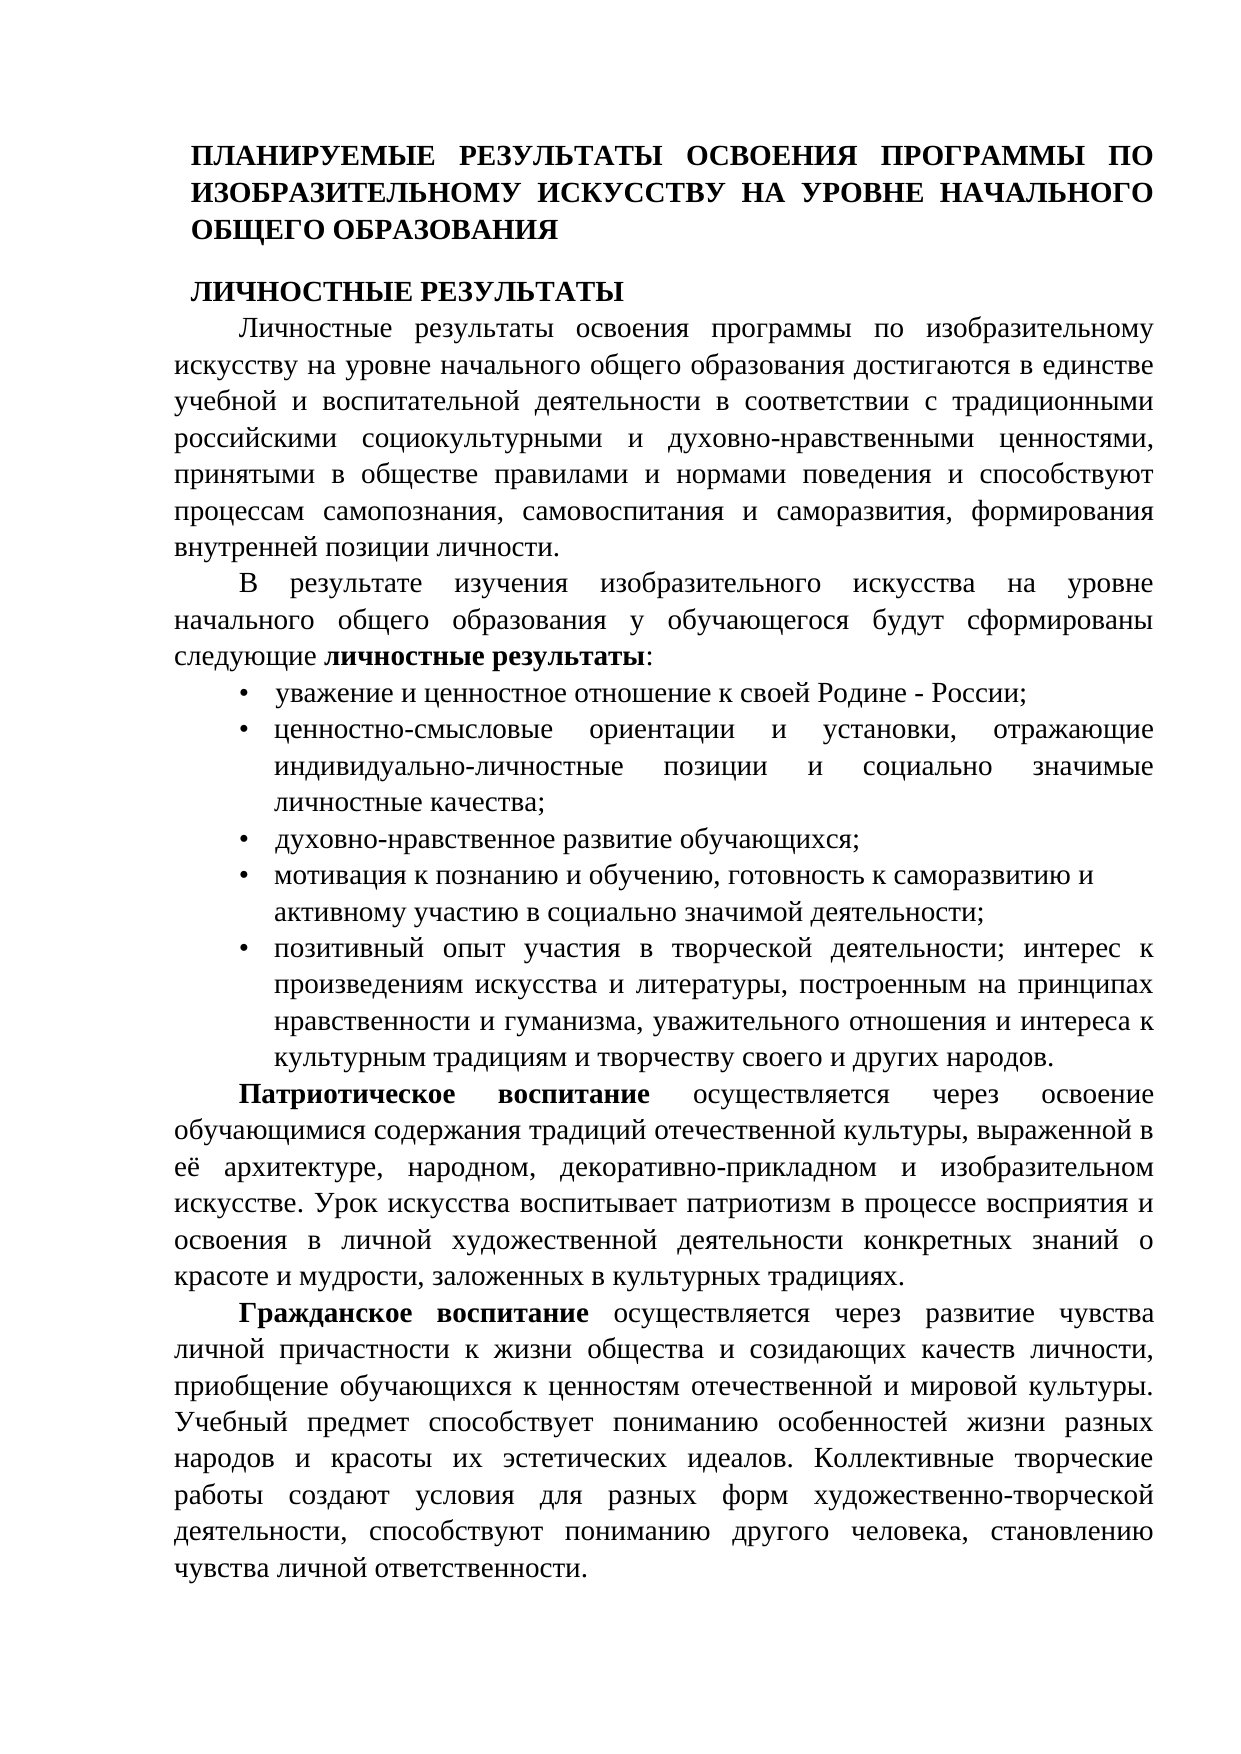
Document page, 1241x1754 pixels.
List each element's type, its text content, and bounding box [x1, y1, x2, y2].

list духовно-нравственное развитие обучающихся; [174, 819, 1154, 855]
text Гражданское воспитание осуществляется через развитие чувства личной причастности к жизни общества и созидающих качеств личности, приобщение обучающихся к ценностям отечественной и мировой культуры. Учебный предмет способствует пониманию особенностей жизни разных народов и красоты их эстетических идеалов. Коллективные творческие работы создают условия для разных форм художественно-творческой деятельности, способствуют пониманию другого человека, становлению чувства личной ответственности. [174, 1293, 1154, 1584]
text ПЛАНИРУЕМЫЕ РЕЗУЛЬТАТЫ ОСВОЕНИЯ ПРОГРАММЫ ПО ИЗОБРАЗИТЕЛЬНОМУ ИСКУССТВУ НА УРОВНЕ НАЧАЛЬНОГО ОБЩЕГО ОБРАЗОВАНИЯ [191, 136, 1154, 247]
text Патриотическое воспитание осуществляется через освоение обучающимися содержания традиций отечественной культуры, выраженной в её архитектуре, народном, декоративно-прикладном и изобразительном искусстве. Урок искусства воспитывает патриотизм в процессе восприятия и освоения в личной художественной деятельности конкретных знаний о красоте и мудрости, заложенных в культурных традициях. [174, 1074, 1154, 1293]
list позитивный опыт участия в творческой деятельности; интерес к произведениям искусства и литературы, построенным на принципах нравственности и гуманизма, уважительного отношения и интереса к культурным традициям и творчеству своего и других народов. [238, 928, 1154, 1074]
list ценностно-смысловые ориентации и установки, отражающие индивидуально-личностные позиции и социально значимые личностные качества; [238, 709, 1154, 819]
list мотивация к познанию и обучению, готовность к саморазвитию и активному участию в социально значимой деятельности; [238, 855, 1154, 928]
text ЛИЧНОСТНЫЕ РЕЗУЛЬТАТЫ [191, 272, 1154, 308]
list уважение и ценностное отношение к своей Родине - России; [174, 673, 1154, 709]
text В результате изучения изобразительного искусства на уровне начального общего образования у обучающегося будут сформированы следующие личностные результаты: [174, 564, 1154, 673]
text Личностные результаты освоения программы по изобразительному искусству на уровне начального общего образования достигаются в единстве учебной и воспитательной деятельности в соответствии с традиционными российскими социокультурными и духовно-нравственными ценностями, принятыми в обществе правилами и нормами поведения и способствуют процессам самопознания, самовоспитания и саморазвития, формирования внутренней позиции личности. [174, 308, 1154, 564]
